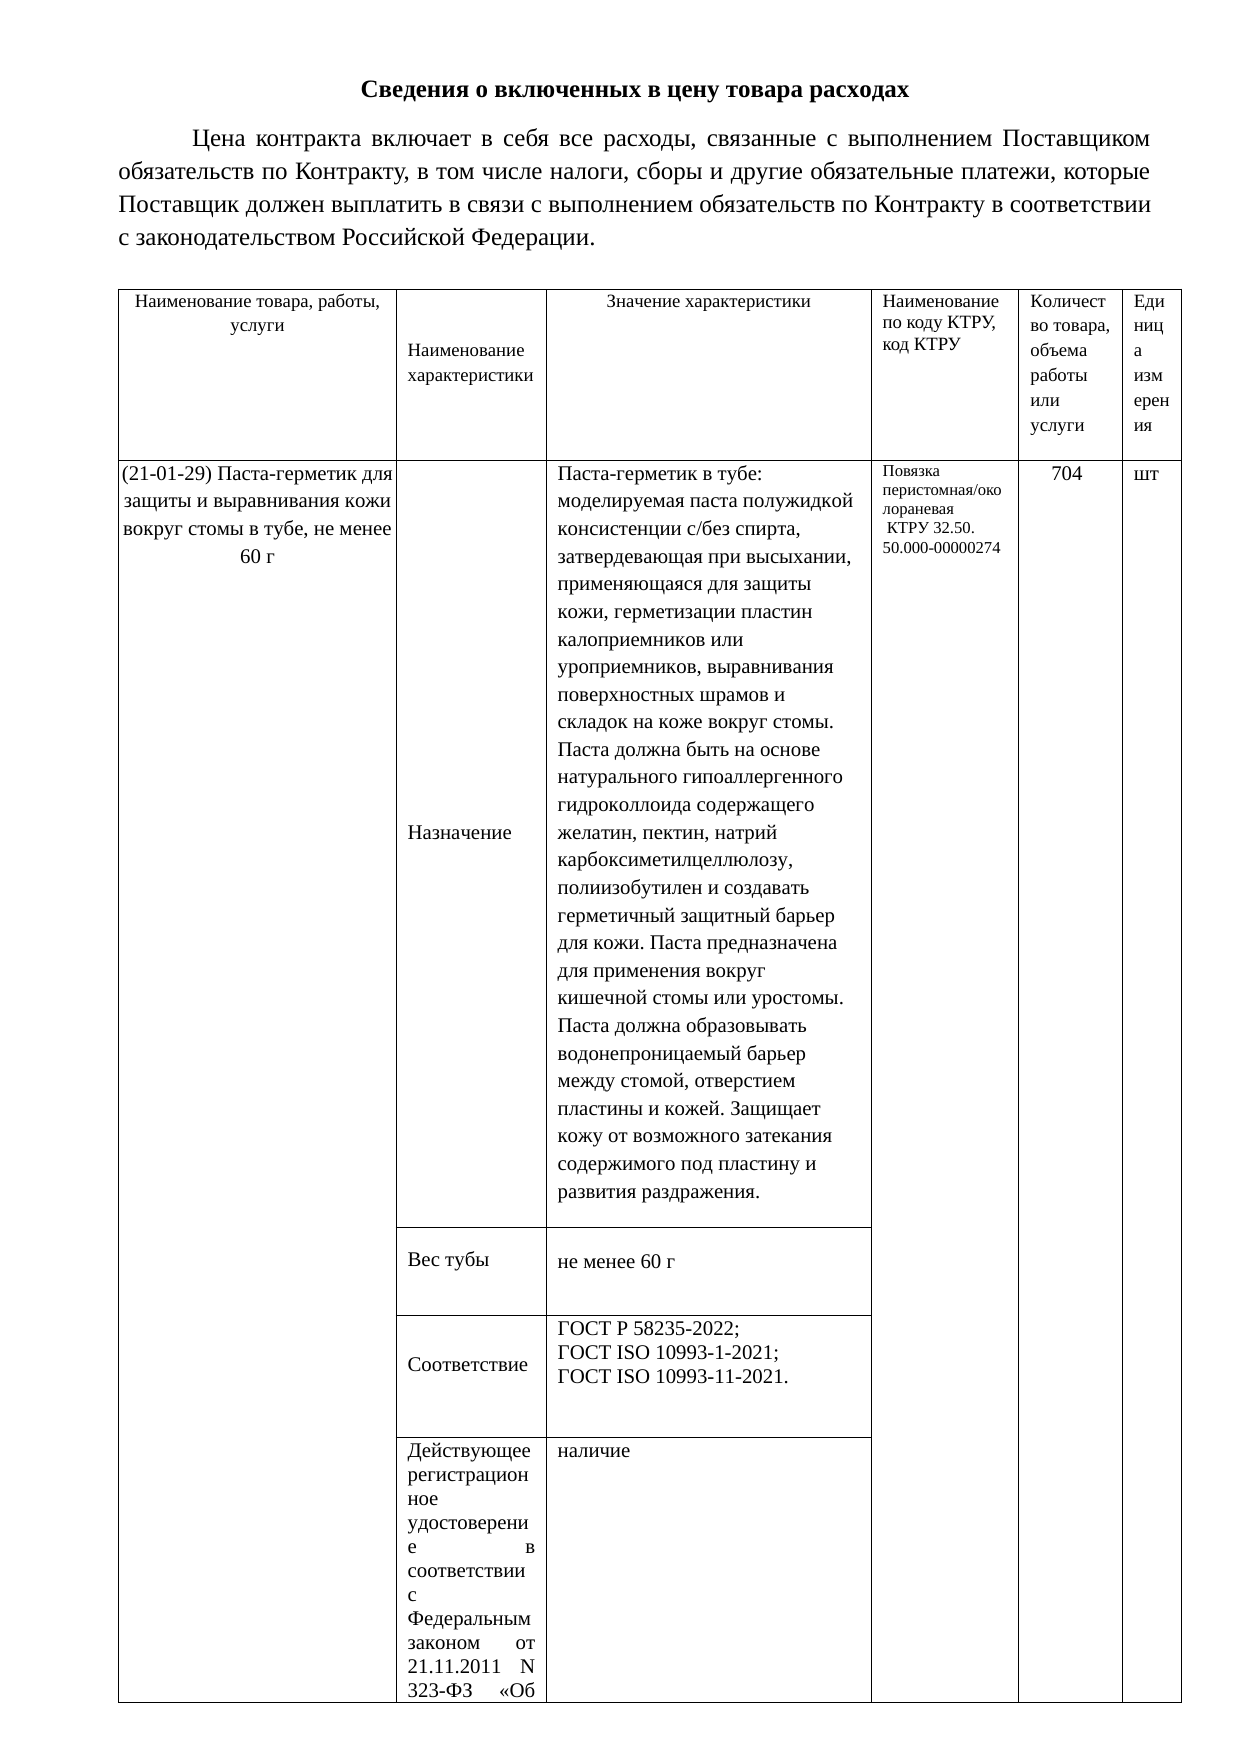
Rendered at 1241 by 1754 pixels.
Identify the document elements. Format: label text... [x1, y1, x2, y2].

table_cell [397, 1438, 546, 1702]
table_cell Соответствие [397, 1316, 546, 1437]
table_cell Назначение [397, 461, 546, 1227]
table_cell (21-01-29) Паста-герметик для защиты и выравнивания кожи вокруг стомы в тубе, не менее 60 г [119, 461, 396, 1702]
table_header Наименование товара, работы, услуги [119, 290, 396, 460]
table_header Значение характеристики [547, 290, 871, 460]
table_cell наличие [547, 1438, 871, 1702]
table_cell шт [1123, 461, 1181, 1702]
table_header Наименование характеристики [397, 290, 546, 460]
text Сведения о включенных в цену товара расходах [118, 74, 1152, 103]
table_cell Вес тубы [397, 1228, 546, 1315]
table_header Единица измерения [1123, 290, 1181, 460]
table_header Количество товара, объема работы или услуги [1019, 290, 1122, 460]
text Цена контракта включает в себя все расходы, связанные с выполнением Поставщиком обязательств по Контракту, в том числе налоги, сборы и другие обязательные платежи, которые Поставщик должен выплатить в связи с выполнением обязательств по Контракту в соответствии с законодательством Российской Федерации. [118, 123, 1152, 251]
table_cell не менее 60 г [547, 1228, 871, 1315]
table_cell Повязка перистомная/околораневая КТРУ 32.50. 50.000-00000274 [872, 461, 1018, 1702]
table_cell ГОСТ Р 58235-2022; ГОСТ ISO 10993-1-2021; ГОСТ ISO 10993-11-2021. [547, 1316, 871, 1437]
table_header Наименование по коду КТРУ, код КТРУ [872, 290, 1018, 460]
table_cell Паста-герметик в тубе: моделируемая паста полужидкой консистенции с/без спирта, затвердевающая при высыхании, применяющаяся для защиты кожи, герметизации пластин калоприемников или уроприемников, выравнивания поверхностных шрамов и складок на коже вокруг стомы. Паста должна быть на основе натурального гипоаллергенного гидроколлоида содержащего желатин, пектин, натрий карбоксиметилцеллюлозу, полиизобутилен и создавать герметичный защитный барьер для кожи. Паста предназначена для применения вокруг кишечной стомы или уростомы. Паста должна образовывать водонепроницаемый барьер между стомой, отверстием пластины и кожей. Защищает кожу от возможного затекания содержимого под пластину и развития раздражения. [547, 461, 871, 1227]
table_cell 704 [1019, 461, 1122, 1702]
